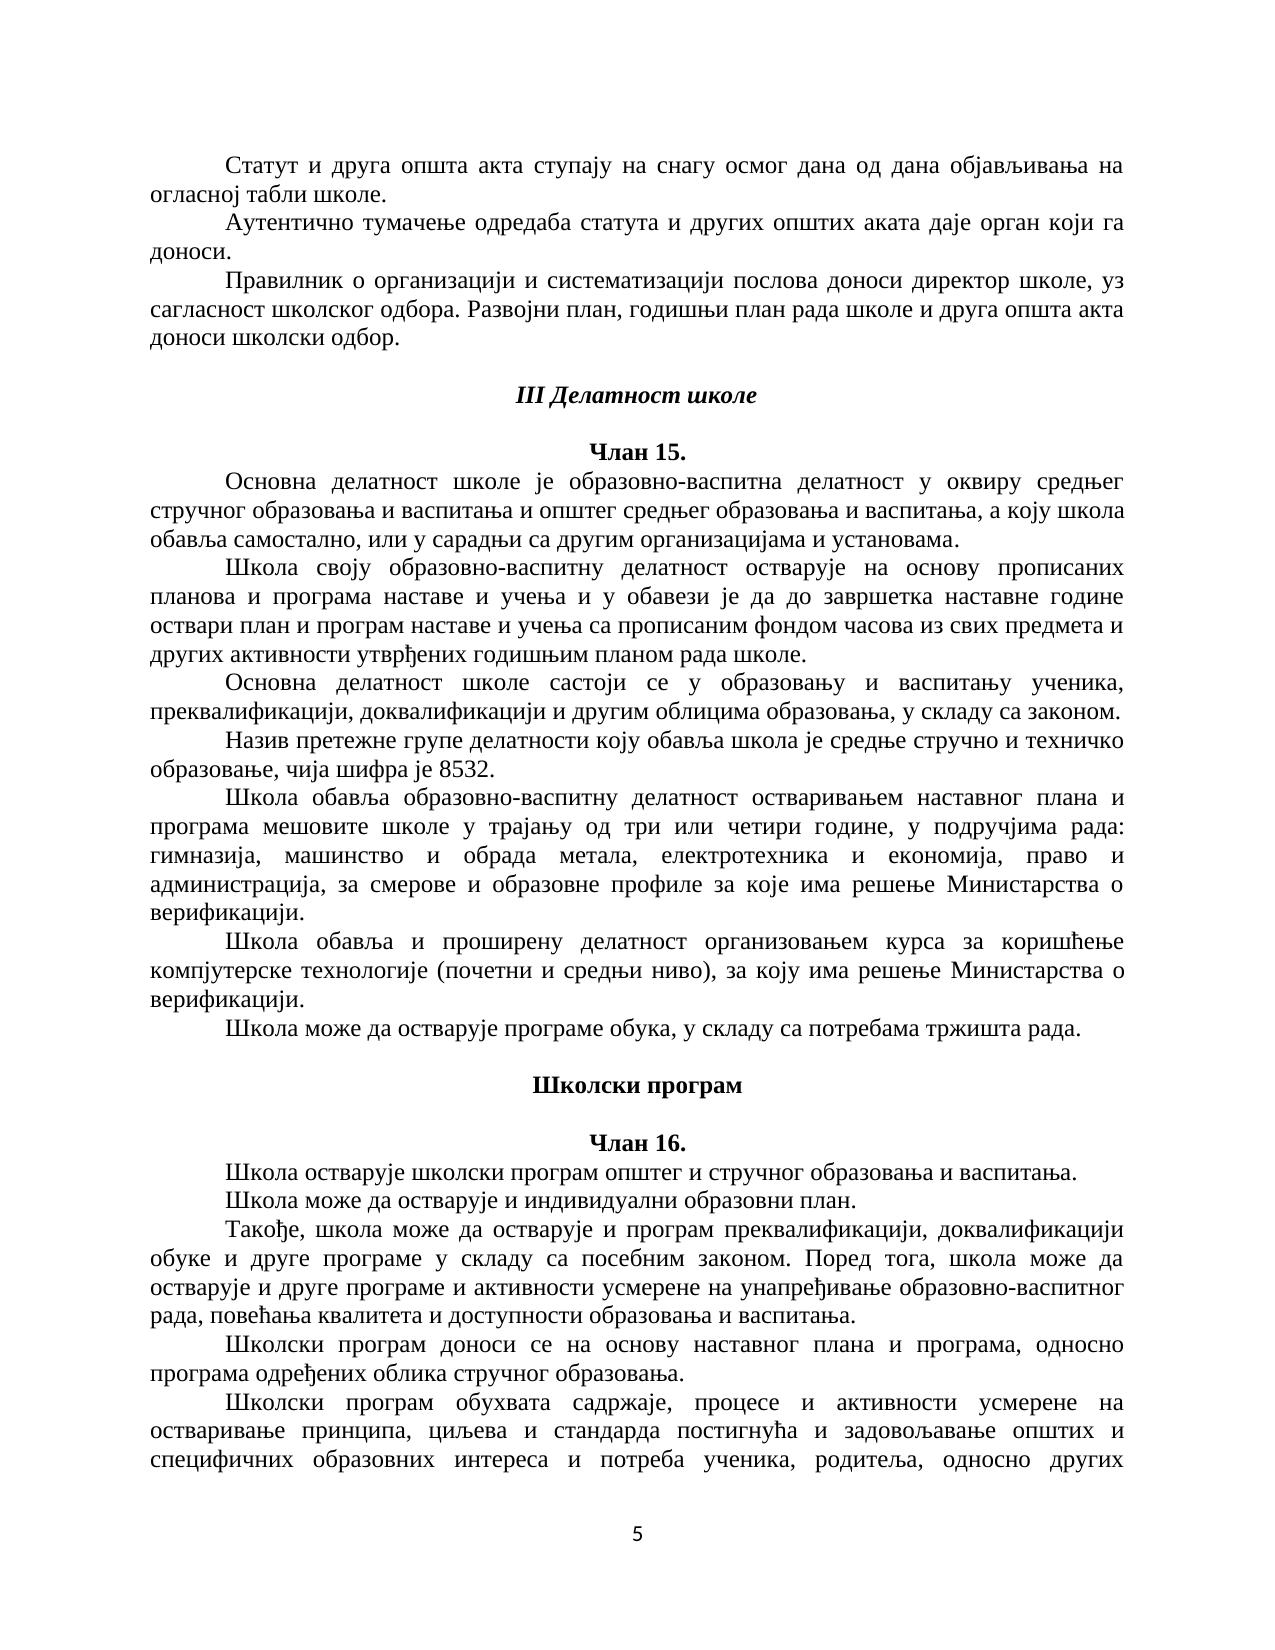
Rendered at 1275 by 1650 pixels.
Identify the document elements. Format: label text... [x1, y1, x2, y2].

text III Делатност школе [150, 380, 1125, 409]
text Члан 16. [150, 1128, 1125, 1157]
text Основна делатност школе је образовно-васпитна делатност у оквиру средњег стручног образовања и васпитања и општег средњег образовања и васпитања, а коју школа обавља самостално, или у сарадњи са другим организацијама и установама. [150, 466, 1125, 552]
text Члан 15. [150, 437, 1125, 466]
text Школа обавља и проширену делатност организовањем курса за коришћење компјутерске технологије (почетни и средњи ниво), за коју има решење Министарства о верификацији. [150, 926, 1125, 1013]
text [150, 1387, 1125, 1473]
text Школа своју образовно-васпитну делатност остварује на основу прописаних планова и програма наставе и учења и у обавези је да до завршетка наставне године оствари план и програм наставе и учења са прописаним фондом часова из свих предмета и других активности утврђених годишњим планом рада школе. [150, 552, 1125, 667]
text Такође, школа може да остварује и програм преквалификацији, доквалификацији обуке и друге програме у складу са посебним законом. Поред тога, школа може да остварује и друге програме и активности усмерене на унапређивање образовно-васпитног рада, повећања квалитета и доступности образовања и васпитања. [150, 1214, 1125, 1329]
text Правилник о организацији и систематизацији послова доноси директор школе, уз сагласност школског одбора. Развојни план, годишњи план рада школе и друга општа акта доноси школски одбор. [150, 265, 1125, 351]
text Школа може да остварује програме обука, у складу са потребама тржишта рада. [150, 1013, 1125, 1042]
text Назив претежне групе делатности коју обавља школа је средње стручно и техничко образовање, чија шифра је 8532. [150, 725, 1125, 782]
text Школа обавља образовно-васпитну делатност остваривањем наставног плана и програма мешовите школе у трајању од три или четири године, у подручјима рада: гимназија, машинство и обрада метала, електротехника и економија, право и администрација, за смерове и образовне профиле за које има решење Министарства о верификацији. [150, 782, 1125, 926]
text Аутентично тумачење одредаба статута и других општих аката даје орган који га доноси. [150, 207, 1125, 265]
text Школски програм [150, 1070, 1125, 1099]
text Школски програм доноси се на основу наставног плана и програма, односно програма одређених облика стручног образовања. [150, 1329, 1125, 1387]
text Школа остварује школски програм општег и стручног образовања и васпитања. [150, 1157, 1125, 1185]
text Статут и друга општа акта ступају на снагу осмог дана од дана објављивања на огласној табли школе. [150, 150, 1125, 207]
text Школа може да остварује и индивидуални образовни план. [150, 1185, 1125, 1214]
text Основна делатност школе састоји се у образовању и васпитању ученика, преквалификацији, доквалификацији и другим облицима образовања, у складу са законом. [150, 667, 1125, 725]
